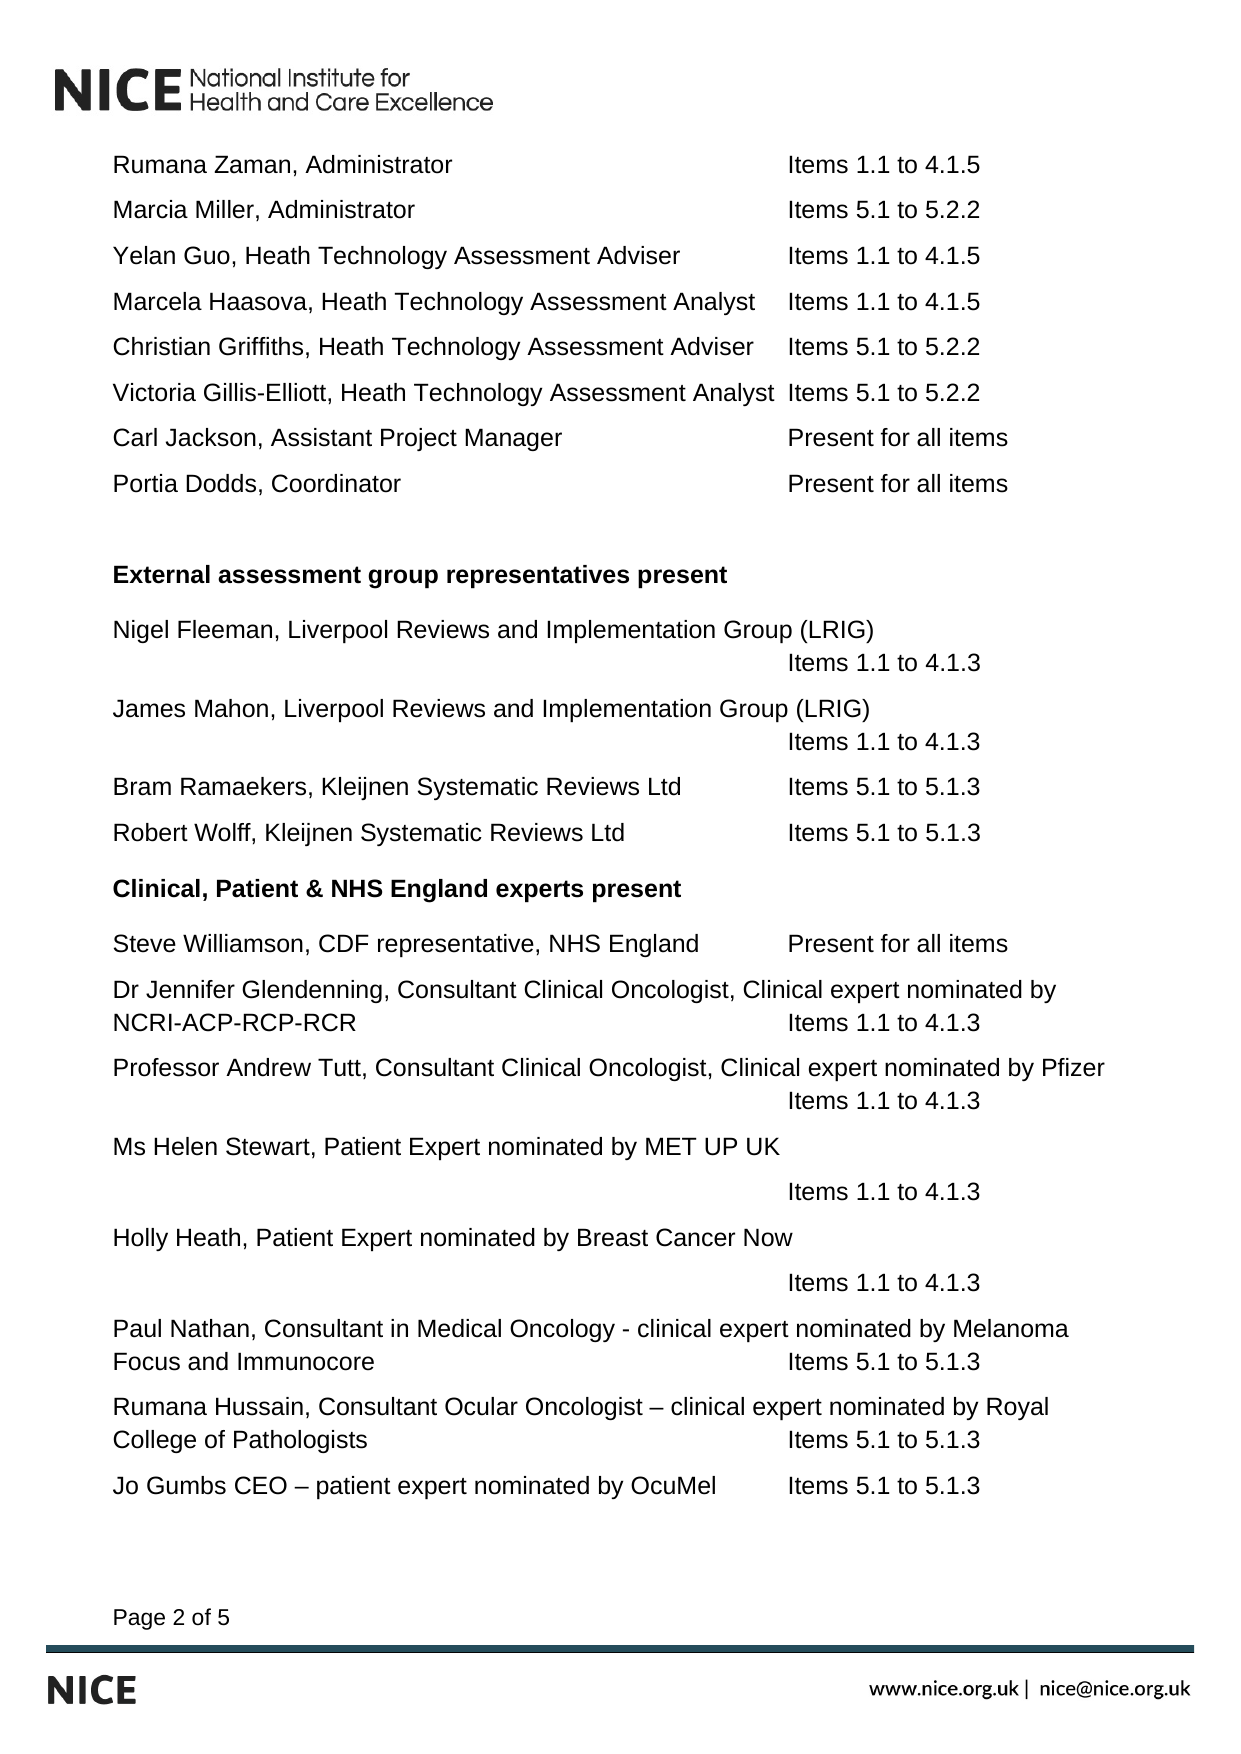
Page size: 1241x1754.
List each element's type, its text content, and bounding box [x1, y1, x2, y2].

text Jo Gumbs CEO – patient expert nominated by OcuMel Items 5.1 to 5.1.3 [112, 1471, 1128, 1500]
text Nigel Fleeman, Liverpool Reviews and Implementation Group (LRIG) Items 1.1 to 4.1.3 [112, 615, 1128, 677]
subtitle External assessment group representatives present [112, 560, 1128, 588]
text Rumana Zaman, Administrator Items 1.1 to 4.1.5 [112, 150, 1128, 179]
text James Mahon, Liverpool Reviews and Implementation Group (LRIG) Items 1.1 to 4.1.3 [112, 694, 1128, 756]
text Professor Andrew Tutt, Consultant Clinical Oncologist, Clinical expert nominated by Pfizer Items 1.1 to 4.1.3 [112, 1053, 1128, 1115]
text Christian Griffiths, Heath Technology Assessment Adviser Items 5.1 to 5.2.2 [112, 332, 1128, 361]
text Paul Nathan, Consultant in Medical Oncology - clinical expert nominated by Melanoma Focus and Immunocore Items 5.1 to 5.1.3 [112, 1314, 1128, 1376]
text Carl Jackson, Assistant Project Manager Present for all items [112, 423, 1128, 452]
text Rumana Hussain, Consultant Ocular Oncologist – clinical expert nominated by Royal College of Pathologists Items 5.1 to 5.1.3 [112, 1392, 1128, 1454]
text Bram Ramaekers, Kleijnen Systematic Reviews Ltd Items 5.1 to 5.1.3 [112, 772, 1128, 801]
text Items 1.1 to 4.1.3 [112, 1268, 1128, 1297]
picture [46, 1645, 1195, 1729]
text Portia Dodds, Coordinator Present for all items [112, 469, 1128, 497]
text Dr Jennifer Glendenning, Consultant Clinical Oncologist, Clinical expert nominated by NCRI-ACP-RCP-RCR Items 1.1 to 4.1.3 [112, 975, 1128, 1036]
text Ms Helen Stewart, Patient Expert nominated by MET UP UK [112, 1132, 1128, 1161]
text Marcela Haasova, Heath Technology Assessment Analyst Items 1.1 to 4.1.5 [112, 287, 1128, 315]
picture [32, 47, 511, 128]
text Steve Williamson, CDF representative, NHS England Present for all items [112, 929, 1128, 958]
text Holly Heath, Patient Expert nominated by Breast Cancer Now [112, 1223, 1128, 1252]
text Marcia Miller, Administrator Items 5.1 to 5.2.2 [112, 196, 1128, 224]
text Victoria Gillis-Elliott, Heath Technology Assessment Analyst Items 5.1 to 5.2.2 [112, 378, 1128, 406]
text Items 1.1 to 4.1.3 [112, 1177, 1128, 1206]
subtitle Robert Wolff, Kleijnen Systematic Reviews Ltd Items 5.1 to 5.1.3 [112, 818, 1128, 847]
subtitle Clinical, Patient & NHS England experts present [112, 873, 1128, 902]
text Yelan Guo, Heath Technology Assessment Adviser Items 1.1 to 4.1.5 [112, 241, 1128, 270]
